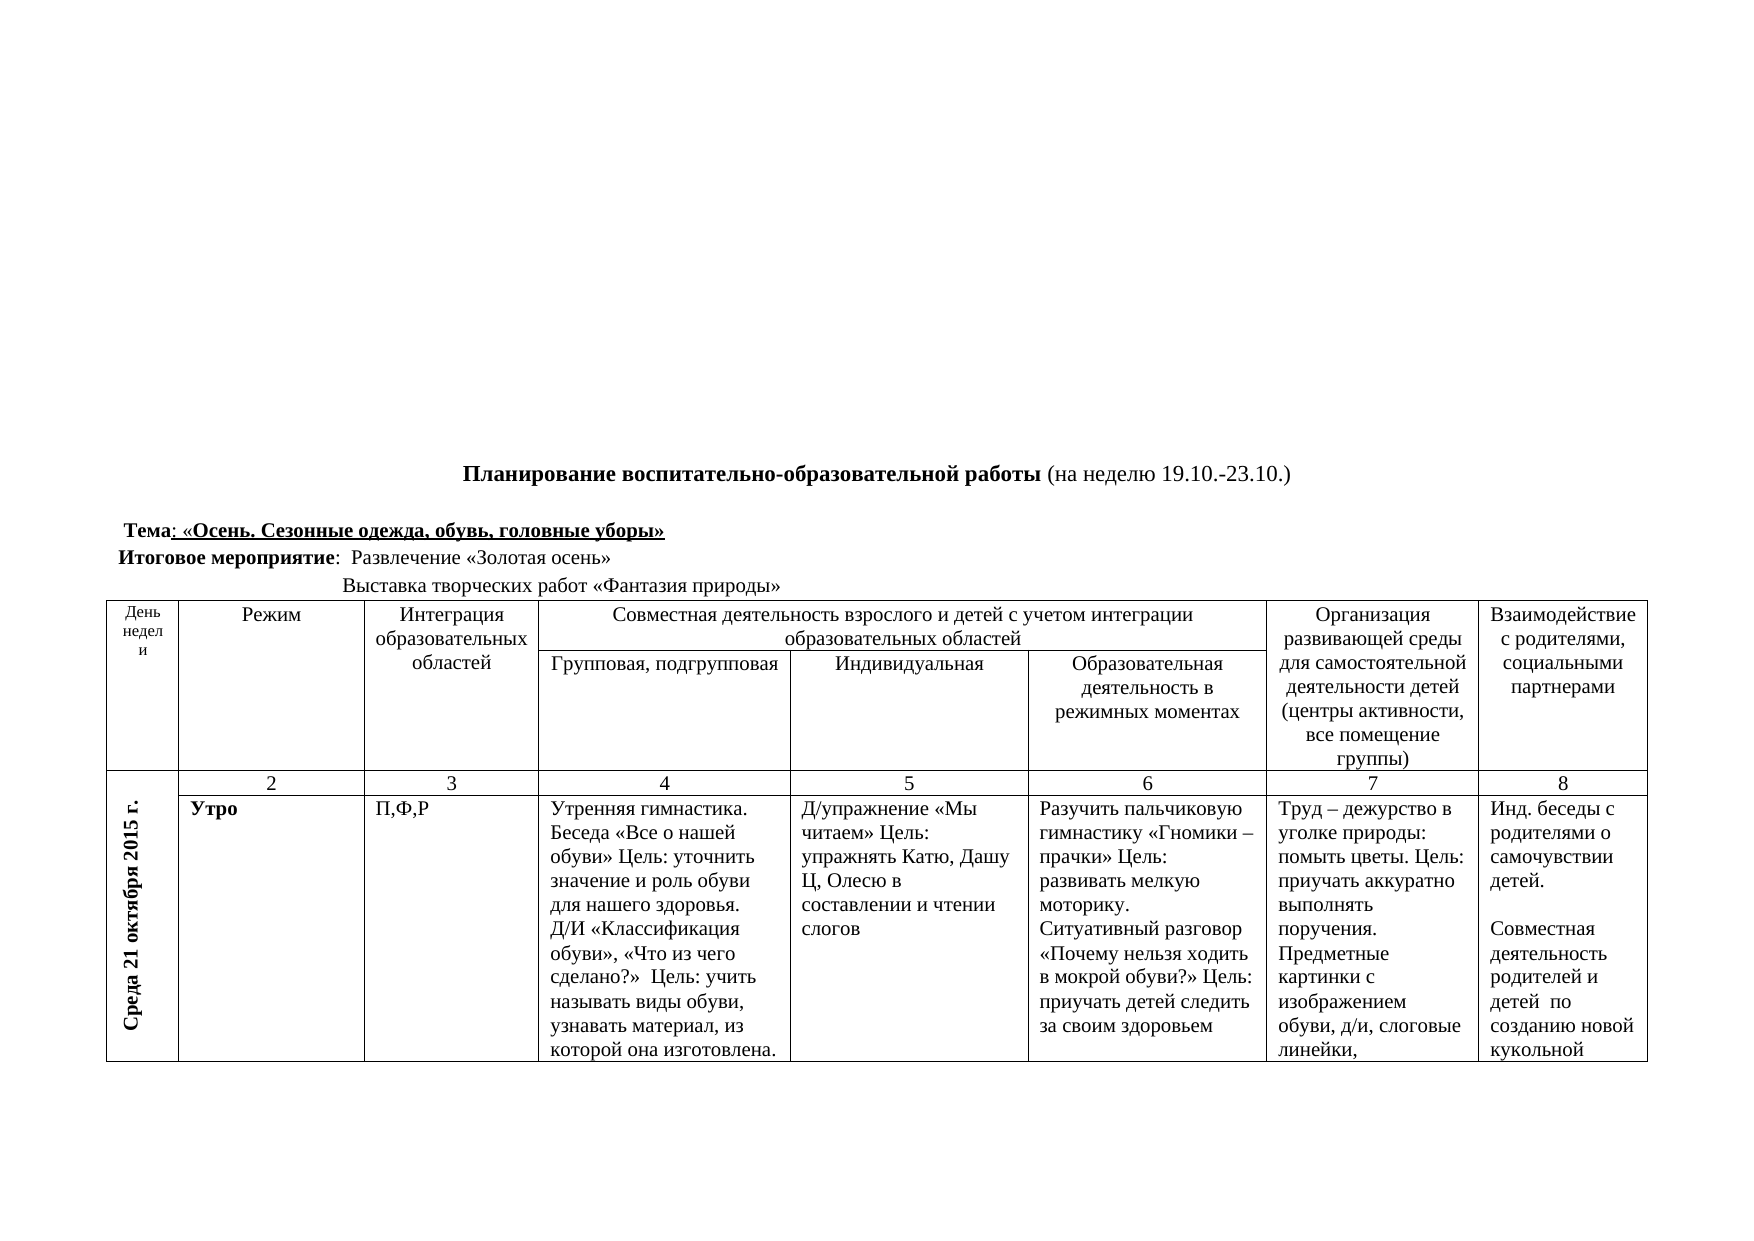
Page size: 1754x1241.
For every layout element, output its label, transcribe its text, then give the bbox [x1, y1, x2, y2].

text Выставка творческих работ «Фантазия природы» [118, 573, 1636, 597]
table_header Режим [179, 601, 364, 770]
table_header Совместная деятельность взрослого и детей с учетом интеграции образовательных областей [539, 601, 1266, 649]
table_header Взаимодействие с родителями, социальными партнерами [1479, 601, 1647, 770]
table_cell Утро [179, 796, 364, 1061]
table_cell 6 [1029, 771, 1266, 795]
table_header Интеграция образовательных областей [365, 601, 538, 770]
table_cell 4 [539, 771, 790, 795]
table_cell Среда 21 октября 2015 г. [107, 771, 178, 1061]
table_cell 5 [791, 771, 1028, 795]
table_header Организация развивающей среды для самостоятельной деятельности детей (центры активности, все помещение группы) [1267, 601, 1478, 770]
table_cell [539, 796, 790, 1061]
text Итоговое мероприятие: Развлечение «Золотая осень» [118, 545, 1636, 569]
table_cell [1479, 796, 1647, 1061]
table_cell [1267, 796, 1478, 1061]
table_cell 8 [1479, 771, 1647, 795]
table_cell Образовательная деятельность в режимных моментах [1029, 651, 1266, 770]
text Тема: «Осень. Сезонные одежда, обувь, головные уборы» [118, 518, 1636, 542]
table_cell 7 [1267, 771, 1478, 795]
table_header День недели [107, 601, 178, 770]
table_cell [1029, 796, 1266, 1061]
table_cell 2 [179, 771, 364, 795]
text Планирование воспитательно-образовательной работы (на неделю 19.10.-23.10.) [118, 460, 1636, 486]
table_cell Индивидуальная [791, 651, 1028, 770]
table_cell 3 [365, 771, 538, 795]
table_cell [791, 796, 1028, 1061]
table_cell Групповая, подгрупповая [539, 651, 790, 770]
table_cell П,Ф,Р [365, 796, 538, 1061]
